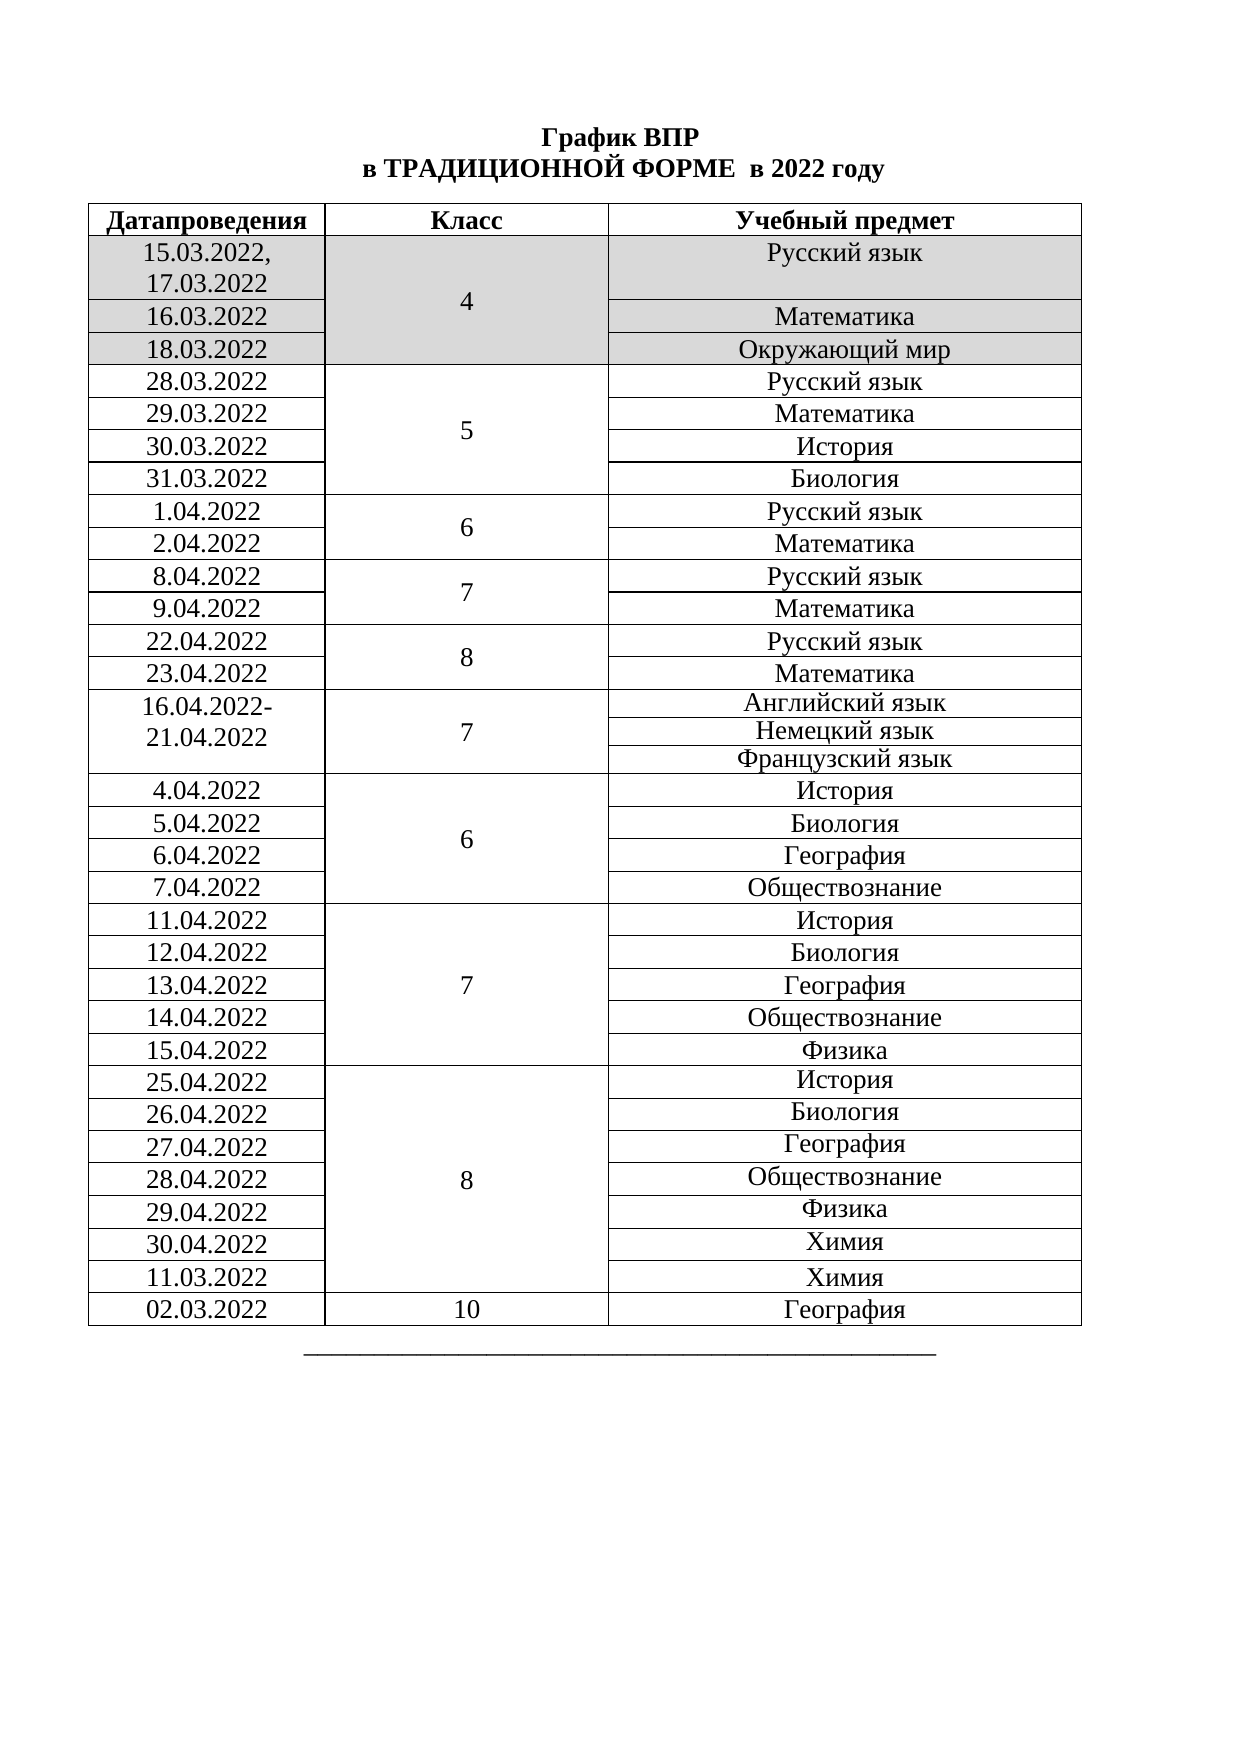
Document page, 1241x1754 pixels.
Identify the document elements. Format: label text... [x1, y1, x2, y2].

table_cell 22.04.2022 [89, 625, 324, 656]
table_cell Математика [609, 528, 1081, 559]
table_cell Русский язык [609, 236, 1081, 299]
table_cell 15.04.2022 [89, 1034, 324, 1065]
table_cell 4.04.2022 [89, 774, 324, 806]
table_cell География [609, 1293, 1081, 1325]
table_cell География [609, 1131, 1081, 1162]
table_cell История [609, 904, 1081, 935]
text _____________________________________________ [89, 1326, 1152, 1358]
table_cell 29.04.2022 [89, 1196, 324, 1227]
table_cell 27.04.2022 [89, 1131, 324, 1162]
table_cell Математика [609, 398, 1081, 429]
table_cell Математика [609, 300, 1081, 332]
table_cell История [609, 1066, 1081, 1097]
table_cell 30.03.2022 [89, 430, 324, 461]
table_cell Биология [609, 1099, 1081, 1130]
table_cell 29.03.2022 [89, 398, 324, 429]
table_cell 28.04.2022 [89, 1163, 324, 1195]
table_cell 7 [326, 690, 608, 773]
table_cell 15.03.2022, 17.03.2022 [89, 236, 324, 299]
table_cell Обществознание [609, 1001, 1081, 1033]
table_cell Биология [609, 463, 1081, 494]
table_cell Английский язык [609, 690, 1081, 717]
table_cell Обществознание [609, 872, 1081, 903]
table_cell Биология [609, 936, 1081, 968]
table_cell 5 [326, 365, 608, 494]
table_cell География [609, 969, 1081, 1000]
table_cell 11.04.2022 [89, 904, 324, 935]
table_cell География [609, 839, 1081, 871]
text в ТРАДИЦИОННОЙ ФОРМЕ в 2022 году [89, 153, 1152, 184]
table_cell 7 [326, 560, 608, 623]
table_cell 7 [326, 904, 608, 1065]
table_cell 30.04.2022 [89, 1229, 324, 1260]
table_cell 18.03.2022 [89, 333, 324, 364]
table_cell 11.03.2022 [89, 1261, 324, 1292]
text График ВПР [89, 121, 1152, 153]
table_cell История [609, 430, 1081, 461]
table_cell Французский язык [609, 746, 1081, 773]
table_cell Биология [609, 807, 1081, 838]
table_cell 8 [326, 625, 608, 689]
table_cell Обществознание [609, 1163, 1081, 1195]
table_cell 28.03.2022 [89, 365, 324, 397]
table_cell 7.04.2022 [89, 872, 324, 903]
table_cell Физика [609, 1196, 1081, 1227]
table_header Учебный предмет [609, 204, 1081, 235]
table_cell Химия [609, 1261, 1081, 1292]
table_cell 1.04.2022 [89, 495, 324, 527]
table_cell 31.03.2022 [89, 463, 324, 494]
table_cell 14.04.2022 [89, 1001, 324, 1033]
table_cell 5.04.2022 [89, 807, 324, 838]
table_cell Русский язык [609, 365, 1081, 397]
table_cell 10 [326, 1293, 608, 1325]
table_cell 23.04.2022 [89, 657, 324, 689]
table_cell Окружающий мир [609, 333, 1081, 364]
table_cell 26.04.2022 [89, 1099, 324, 1130]
table_cell 02.03.2022 [89, 1293, 324, 1325]
table_cell 6 [326, 774, 608, 903]
table_header Датапроведения [89, 204, 324, 235]
table_cell 9.04.2022 [89, 593, 324, 623]
table_cell 6 [326, 495, 608, 559]
table_cell 4 [326, 236, 608, 364]
table_cell 8 [326, 1066, 608, 1292]
table_cell История [609, 774, 1081, 806]
table_cell Физика [609, 1034, 1081, 1065]
table_cell Русский язык [609, 625, 1081, 656]
table_cell 25.04.2022 [89, 1066, 324, 1097]
table_header Класс [326, 204, 608, 235]
table_cell Немецкий язык [609, 718, 1081, 745]
table_cell Математика [609, 593, 1081, 623]
table_cell 8.04.2022 [89, 560, 324, 591]
table_cell Русский язык [609, 560, 1081, 591]
table_cell Химия [609, 1229, 1081, 1260]
table_cell Русский язык [609, 495, 1081, 527]
table_cell 16.03.2022 [89, 300, 324, 332]
table_cell 16.04.2022-21.04.2022 [89, 690, 324, 773]
table_cell 12.04.2022 [89, 936, 324, 968]
table_cell 2.04.2022 [89, 528, 324, 559]
table_cell 13.04.2022 [89, 969, 324, 1000]
table_cell Математика [609, 657, 1081, 689]
table_cell 6.04.2022 [89, 839, 324, 871]
